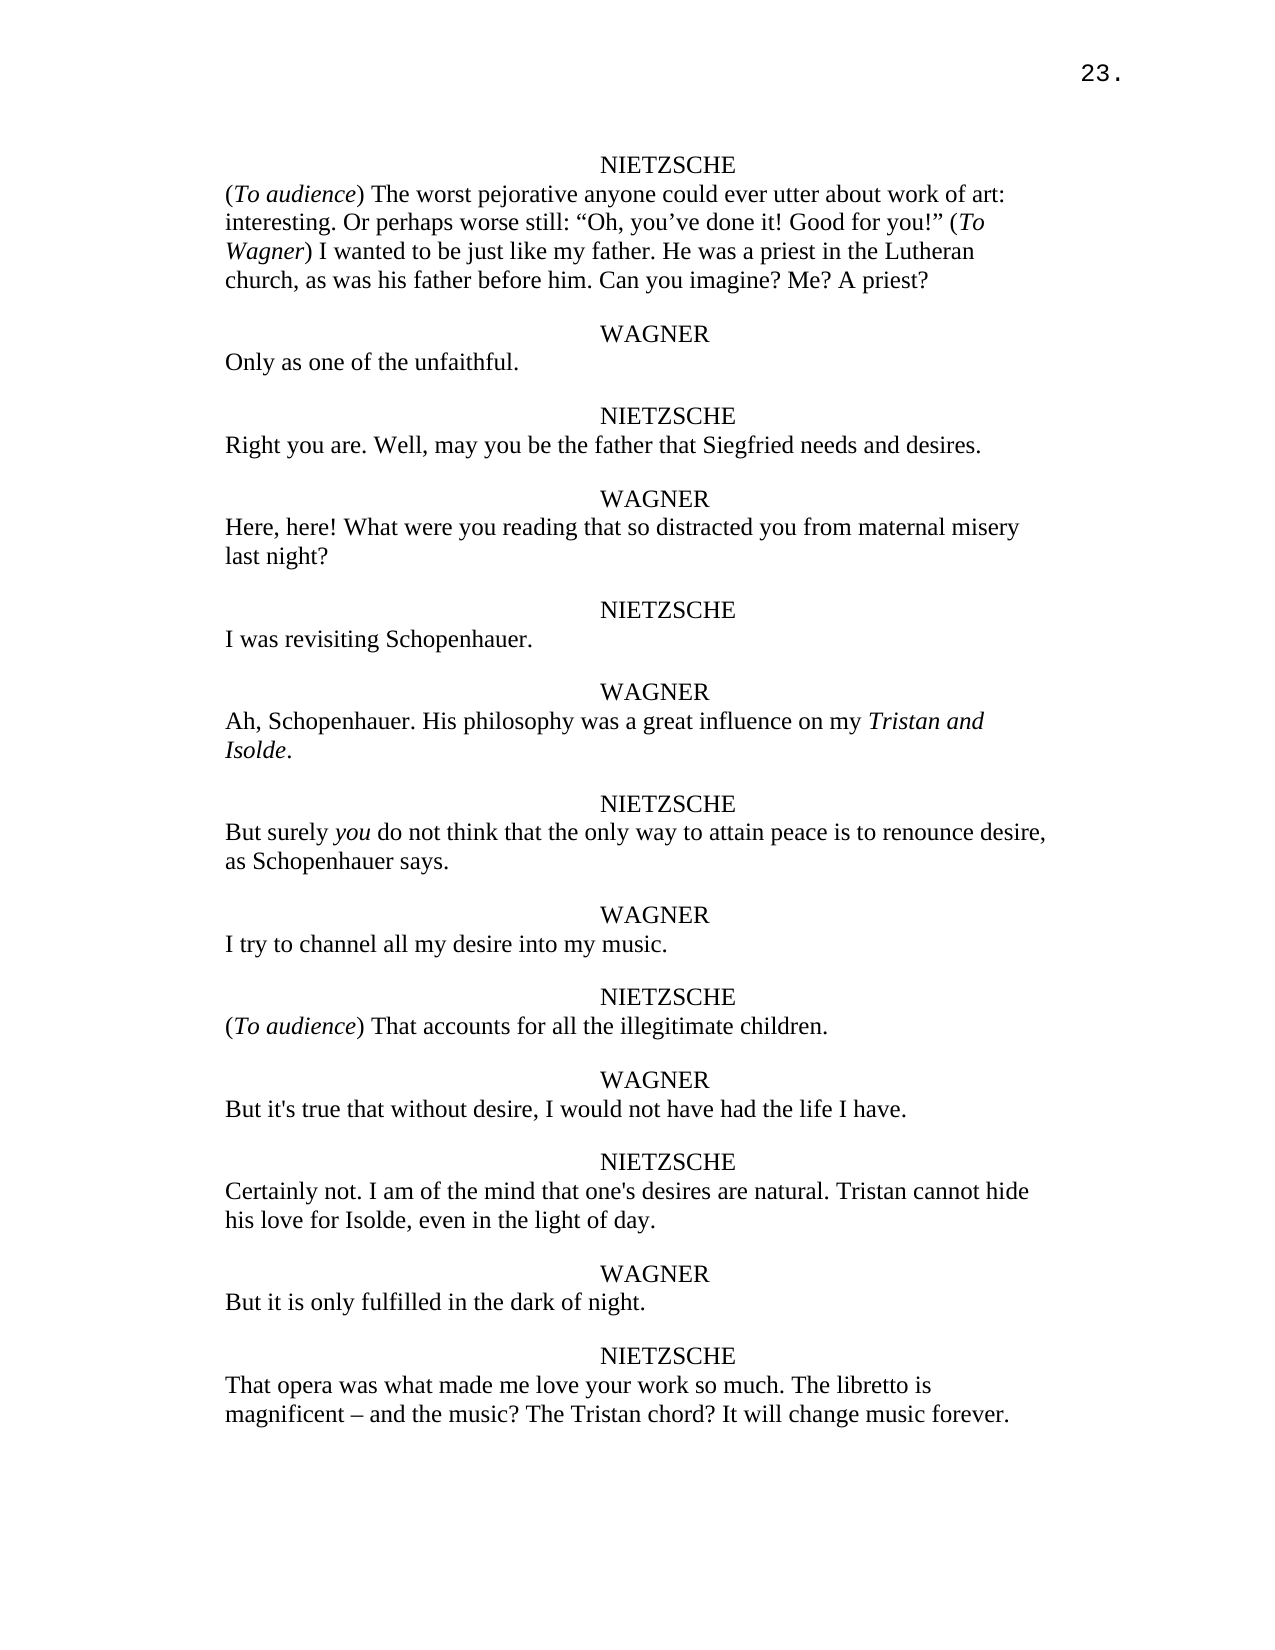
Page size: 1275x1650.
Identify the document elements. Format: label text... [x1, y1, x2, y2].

text But it's true that without desire, I would not have had the life I have. [225, 1094, 1050, 1122]
text NIETZSCHE [600, 982, 1050, 1011]
text NIETZSCHE [600, 789, 1050, 817]
text That opera was what made me love your work so much. The libretto is magnificent – and the music? The Tristan chord? It will change music forever. [225, 1370, 1050, 1427]
text (To audience) That accounts for all the illegitimate children. [225, 1011, 1050, 1040]
text WAGNER [600, 484, 1050, 512]
text WAGNER [600, 900, 1050, 929]
text NIETZSCHE [600, 150, 1050, 179]
text Certainly not. I am of the mind that one's desires are natural. Tristan cannot hide his love for Isolde, even in the light of day. [225, 1176, 1050, 1234]
text Ah, Schopenhauer. His philosophy was a great influence on my Tristan and Isolde. [225, 706, 1050, 764]
text WAGNER [600, 1259, 1050, 1287]
text NIETZSCHE [600, 595, 1050, 624]
text But it is only fulfilled in the dark of night. [225, 1287, 1050, 1316]
text Right you are. Well, may you be the father that Siegfried needs and desires. [225, 430, 1050, 459]
text NIETZSCHE [600, 1147, 1050, 1176]
text Here, here! What were you reading that so distracted you from maternal misery last night? [225, 512, 1050, 570]
text But surely you do not think that the only way to attain peace is to renounce desire, as Schopenhauer says. [225, 817, 1050, 875]
text (To audience) The worst pejorative anyone could ever utter about work of art: interesting. Or perhaps worse still: “Oh, you’ve done it! Good for you!” (To Wagner) I wanted to be just like my father. He was a priest in the Lutheran church, as was his father before him. Can you imagine? Me? A priest? [225, 179, 1050, 294]
text WAGNER [600, 319, 1050, 347]
text WAGNER [600, 1065, 1050, 1094]
text I was revisiting Schopenhauer. [225, 624, 1050, 652]
text I try to channel all my desire into my music. [225, 929, 1050, 957]
text Only as one of the unfaithful. [225, 347, 1050, 376]
text WAGNER [600, 677, 1050, 706]
text NIETZSCHE [600, 401, 1050, 430]
text NIETZSCHE [600, 1341, 1050, 1370]
